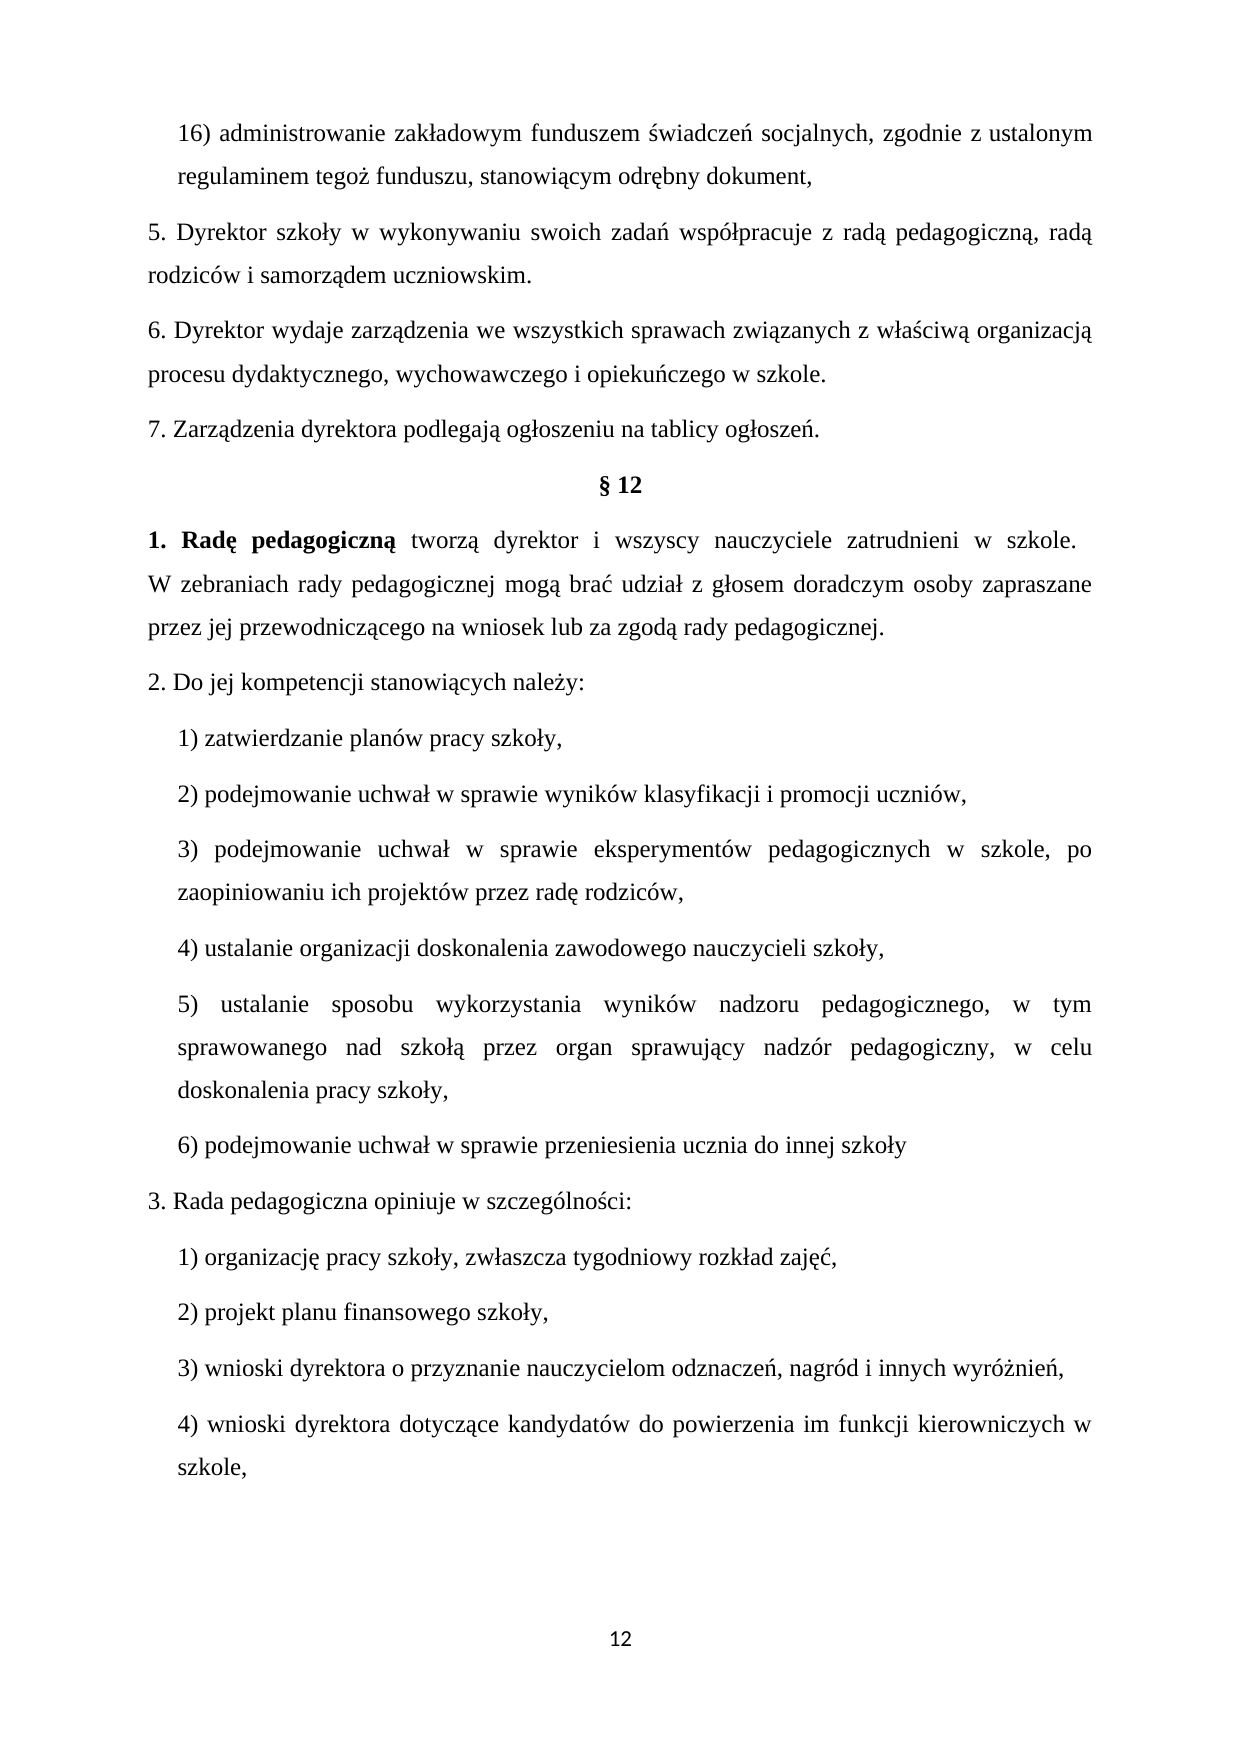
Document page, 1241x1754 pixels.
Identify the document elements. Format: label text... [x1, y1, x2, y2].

text 6) podejmowanie uchwał w sprawie przeniesienia ucznia do innej szkoły [177, 1131, 1093, 1159]
text 16) administrowanie zakładowym funduszem świadczeń socjalnych, zgodnie z ustalonym regulaminem tegoż funduszu, stanowiącym odrębny dokument, [177, 118, 1093, 190]
text 4) wnioski dyrektora dotyczące kandydatów do powierzenia im funkcji kierowniczych w szkole, [177, 1409, 1093, 1481]
text 5. Dyrektor szkoły w wykonywaniu swoich zadań współpracuje z radą pedagogiczną, radą rodziców i samorządem uczniowskim. [148, 217, 1093, 289]
text § 12 [148, 470, 1093, 499]
text 1. Radę pedagogiczną tworzą dyrektor i wszyscy nauczyciele zatrudnieni w szkole. W zebraniach rady pedagogicznej mogą brać udział z głosem doradczym osoby zapraszane przez jej przewodniczącego na wniosek lub za zgodą rady pedagogicznej. [148, 526, 1093, 641]
text 2) podejmowanie uchwał w sprawie wyników klasyfikacji i promocji uczniów, [177, 779, 1093, 807]
text 7. Zarządzenia dyrektora podlegają ogłoszeniu na tablicy ogłoszeń. [148, 414, 1093, 443]
text 2. Do jej kompetencji stanowiących należy: [148, 667, 1093, 696]
text 1) organizację pracy szkoły, zwłaszcza tygodniowy rozkład zajęć, [177, 1242, 1093, 1271]
text 3. Rada pedagogiczna opiniuje w szczególności: [148, 1186, 1093, 1215]
text 6. Dyrektor wydaje zarządzenia we wszystkich sprawach związanych z właściwą organizacją procesu dydaktycznego, wychowawczego i opiekuńczego w szkole. [148, 316, 1093, 387]
text 5) ustalanie sposobu wykorzystania wyników nadzoru pedagogicznego, w tym sprawowanego nad szkołą przez organ sprawujący nadzór pedagogiczny, w celu doskonalenia pracy szkoły, [177, 989, 1093, 1104]
text 2) projekt planu finansowego szkoły, [177, 1297, 1093, 1326]
text 3) podejmowanie uchwał w sprawie eksperymentów pedagogicznych w szkole, po zaopiniowaniu ich projektów przez radę rodziców, [177, 834, 1093, 906]
text 3) wnioski dyrektora o przyznanie nauczycielom odznaczeń, nagród i innych wyróżnień, [177, 1353, 1093, 1382]
text 4) ustalanie organizacji doskonalenia zawodowego nauczycieli szkoły, [177, 933, 1093, 962]
text 1) zatwierdzanie planów pracy szkoły, [177, 723, 1093, 752]
